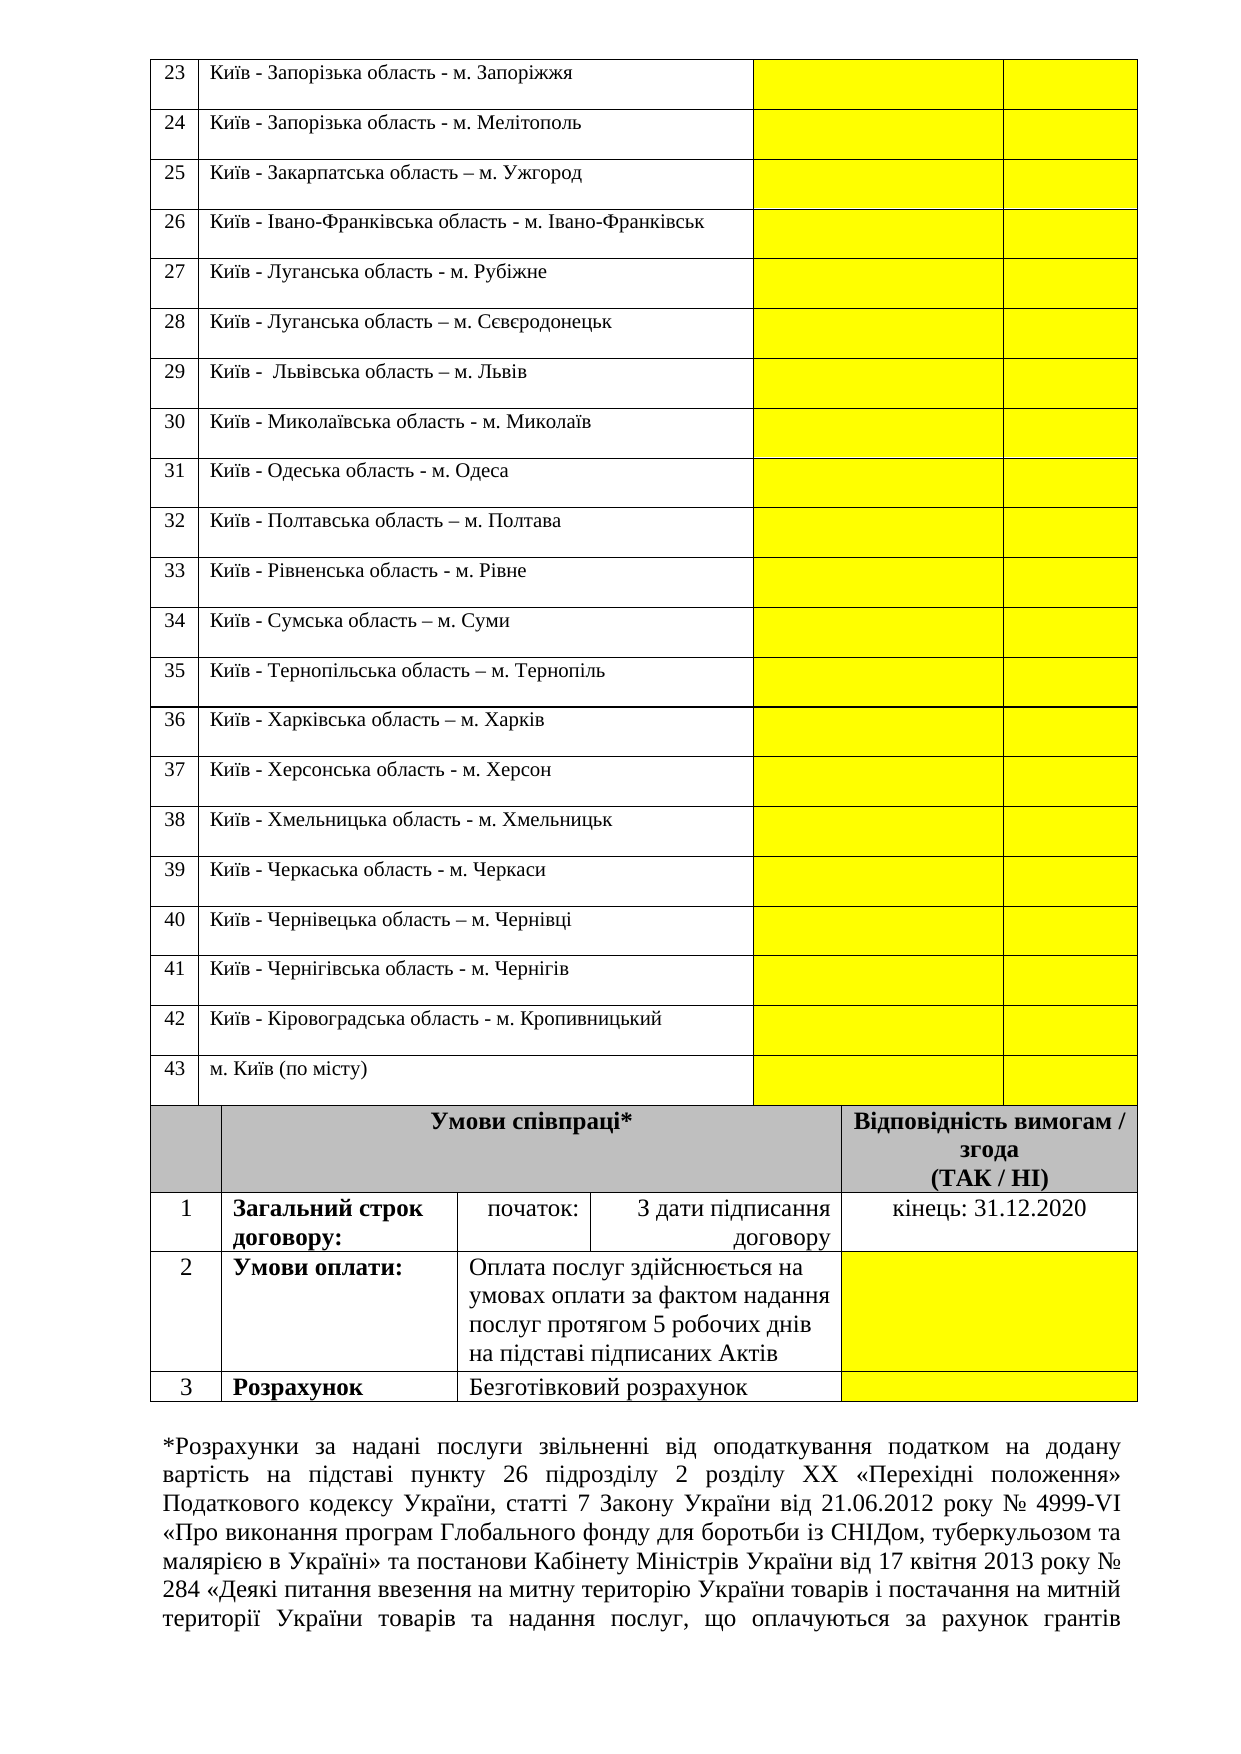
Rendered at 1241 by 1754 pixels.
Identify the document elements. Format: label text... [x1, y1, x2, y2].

table_cell Київ - Харківська область – м. Харків [199, 708, 753, 756]
table_cell [1004, 359, 1137, 408]
table_cell Розрахунок [222, 1372, 457, 1401]
table_cell Київ - Сумська область – м. Суми [199, 608, 753, 657]
table_cell [754, 658, 1003, 706]
table_cell [1004, 608, 1137, 657]
table_cell [1004, 558, 1137, 607]
table_cell [1004, 956, 1137, 1005]
table_cell [754, 160, 1003, 208]
table_cell 38 [151, 807, 198, 856]
table_cell 30 [151, 409, 198, 457]
table_cell Умови оплати: [222, 1252, 457, 1371]
table_cell 32 [151, 508, 198, 557]
table_cell 34 [151, 608, 198, 657]
table_cell [1004, 259, 1137, 308]
table_cell 27 [151, 259, 198, 308]
table_cell [151, 1106, 221, 1192]
table_cell [754, 110, 1003, 159]
table_cell Київ - Тернопільська область – м. Тернопіль [199, 658, 753, 706]
table_cell кінець: 31.12.2020 [842, 1193, 1137, 1251]
table_cell [754, 409, 1003, 457]
table_cell [1004, 409, 1137, 457]
table_cell [754, 608, 1003, 657]
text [162, 1431, 1122, 1632]
table_cell [1004, 708, 1137, 756]
table_cell [842, 1372, 1137, 1401]
table_cell 40 [151, 907, 198, 955]
table_cell Київ - Запорізька область - м. Мелітополь [199, 110, 753, 159]
table_cell [754, 757, 1003, 806]
table_cell [1004, 907, 1137, 955]
table_cell Київ - Закарпатська область – м. Ужгород [199, 160, 753, 208]
table_cell [1004, 807, 1137, 856]
table_cell 28 [151, 309, 198, 358]
table_cell [1004, 658, 1137, 706]
table_cell [754, 807, 1003, 856]
table_cell 35 [151, 658, 198, 706]
table_cell 26 [151, 210, 198, 258]
table_cell [754, 459, 1003, 507]
table_cell Київ - Львівська область – м. Львів [199, 359, 753, 408]
table_cell 39 [151, 857, 198, 906]
table_cell Київ - Луганська область - м. Рубіжне [199, 259, 753, 308]
table_cell [1004, 857, 1137, 906]
table_cell Київ - Миколаївська область - м. Миколаїв [199, 409, 753, 457]
table_cell Оплата послуг здійснюється на умовах оплати за фактом надання послуг протягом 5 робочих днів на підставі підписаних Актів [458, 1252, 841, 1371]
table_cell [754, 508, 1003, 557]
table_cell Київ - Одеська область - м. Одеса [199, 459, 753, 507]
table_cell Київ - Черкаська область - м. Черкаси [199, 857, 753, 906]
table_cell Київ - Рівненська область - м. Рівне [199, 558, 753, 607]
table_cell 43 [151, 1056, 198, 1105]
table_cell [1004, 210, 1137, 258]
table_cell 37 [151, 757, 198, 806]
table_cell Київ - Херсонська область - м. Херсон [199, 757, 753, 806]
table_cell [754, 857, 1003, 906]
table_cell 41 [151, 956, 198, 1005]
table_cell м. Київ (по місту) [199, 1056, 753, 1105]
table_cell [1004, 60, 1137, 109]
table_cell 2 [151, 1252, 221, 1371]
table_cell Умови співпраці* [222, 1106, 841, 1192]
table_cell [1004, 459, 1137, 507]
table_cell [754, 259, 1003, 308]
table_cell 42 [151, 1006, 198, 1055]
table_cell [754, 1056, 1003, 1105]
table_cell Київ - Івано-Франківська область - м. Івано-Франківськ [199, 210, 753, 258]
table_cell 3 [151, 1372, 221, 1401]
table_cell початок: [458, 1193, 590, 1251]
table_cell Безготівковий розрахунок [458, 1372, 841, 1401]
table_cell [754, 956, 1003, 1005]
table_cell [754, 60, 1003, 109]
table_cell [754, 708, 1003, 756]
table_cell З дати підписання договору [591, 1193, 841, 1251]
table_cell 31 [151, 459, 198, 507]
table_cell [1004, 757, 1137, 806]
table_cell 23 [151, 60, 198, 109]
table_cell Київ - Хмельницька область - м. Хмельницьк [199, 807, 753, 856]
table_cell [1004, 160, 1137, 208]
table_cell Відповідність вимогам / згода (ТАК / НІ) [842, 1106, 1137, 1192]
table_cell [754, 309, 1003, 358]
table_cell [754, 558, 1003, 607]
table_cell 24 [151, 110, 198, 159]
table_cell [754, 1006, 1003, 1055]
table_cell 1 [151, 1193, 221, 1251]
table_cell [754, 907, 1003, 955]
table_cell [754, 359, 1003, 408]
table_cell [842, 1252, 1137, 1371]
table_cell [1004, 1056, 1137, 1105]
table_cell [754, 210, 1003, 258]
table_cell Київ - Кіровоградська область - м. Кропивницький [199, 1006, 753, 1055]
table_cell [1004, 1006, 1137, 1055]
table_cell 33 [151, 558, 198, 607]
table_cell 29 [151, 359, 198, 408]
table_cell Київ - Луганська область – м. Сєвєродонецьк [199, 309, 753, 358]
table_cell 25 [151, 160, 198, 208]
table_cell [1004, 508, 1137, 557]
table_cell [1004, 309, 1137, 358]
table_cell Загальний строк договору: [222, 1193, 457, 1251]
table_cell Київ - Запорізька область - м. Запоріжжя [199, 60, 753, 109]
table_cell [1004, 110, 1137, 159]
table_cell Київ - Чернівецька область – м. Чернівці [199, 907, 753, 955]
table_cell 36 [151, 708, 198, 756]
table_cell Київ - Чернігівська область - м. Чернігів [199, 956, 753, 1005]
table_cell Київ - Полтавська область – м. Полтава [199, 508, 753, 557]
